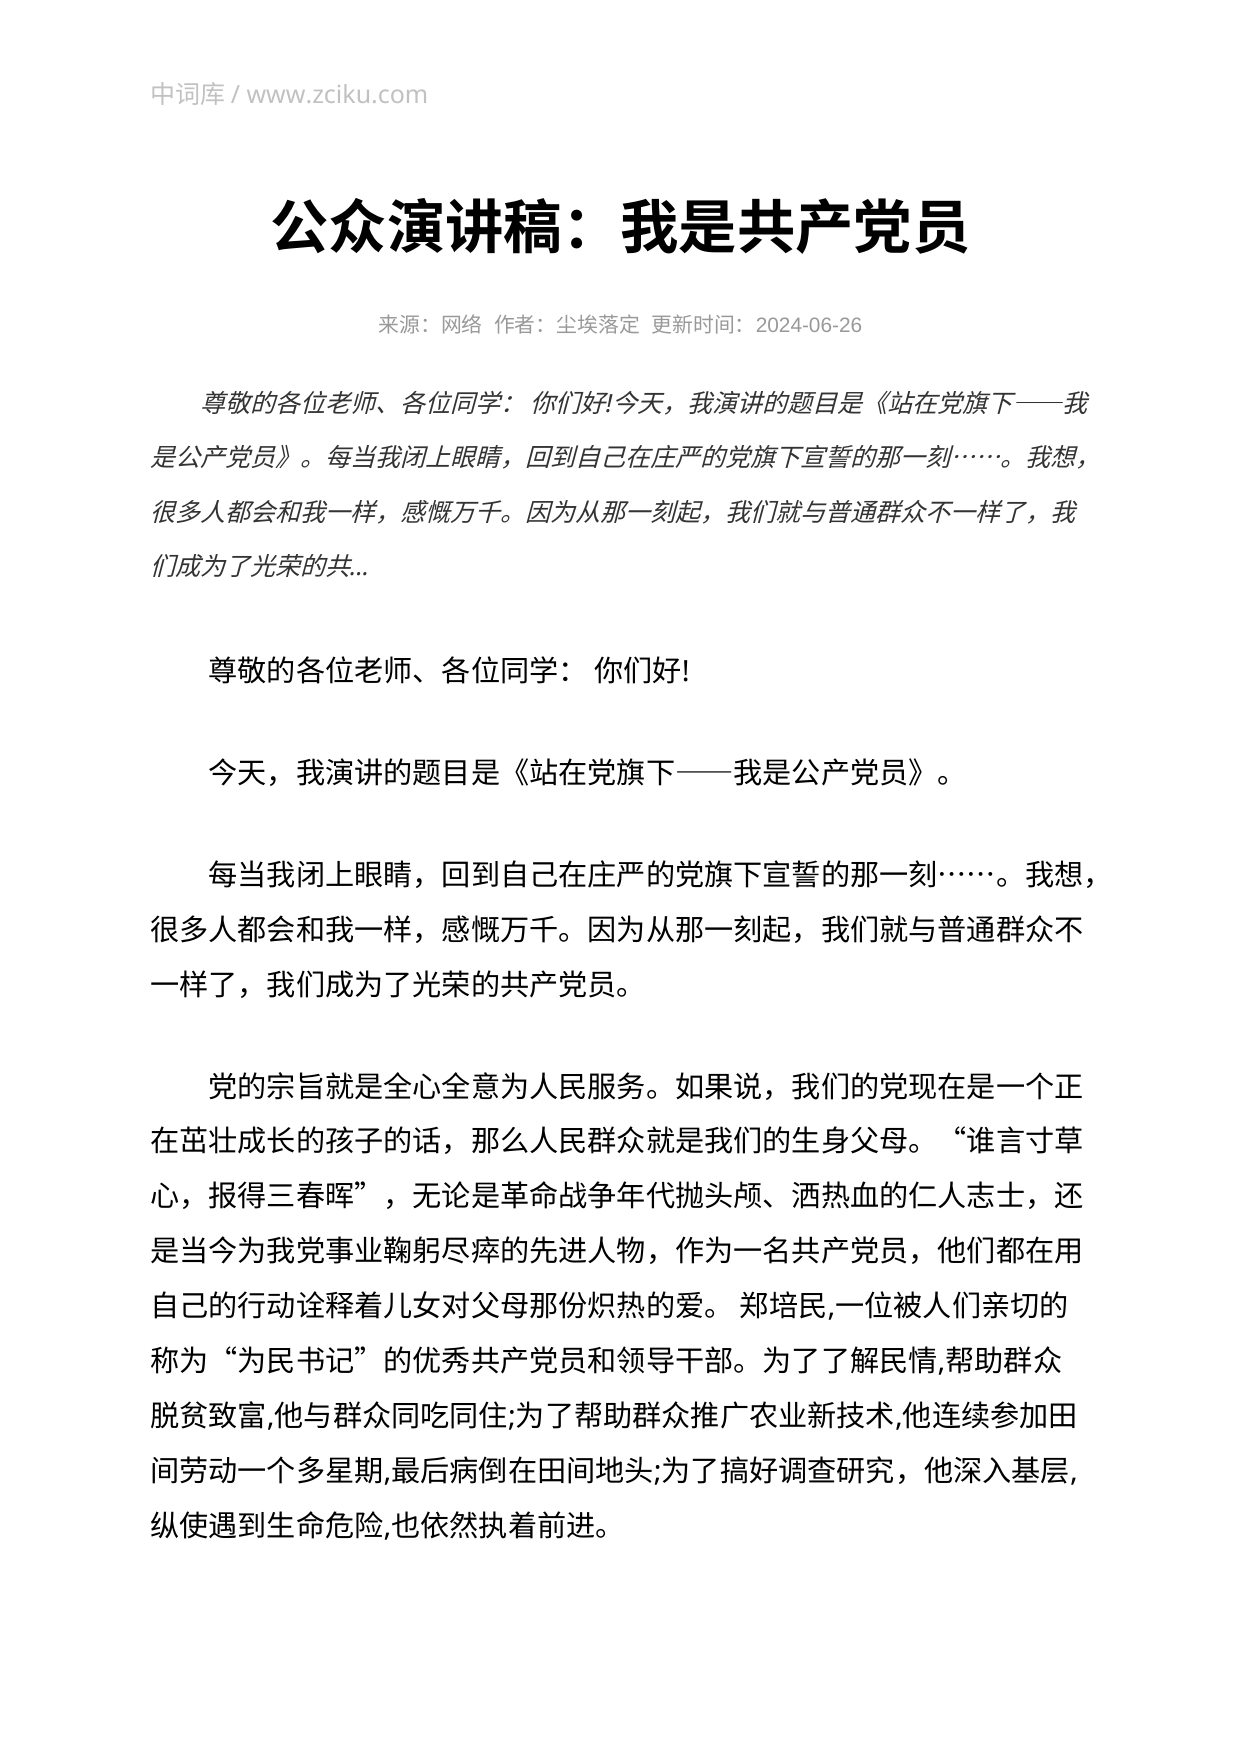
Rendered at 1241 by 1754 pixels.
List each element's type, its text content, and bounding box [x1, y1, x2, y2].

text 尊敬的各位老师、各位同学： 你们好! [150, 648, 1090, 690]
text 党的宗旨就是全心全意为人民服务。如果说，我们的党现在是一个正在茁壮成长的孩子的话，那么人民群众就是我们的生身父母。“谁言寸草心，报得三春晖”，无论是革命战争年代抛头颅、洒热血的仁人志士，还是当今为我党事业鞠躬尽瘁的先进人物，作为一名共产党员，他们都在用自己的行动诠释着儿女对父母那份炽热的爱。 郑培民,一位被人们亲切的称为“为民书记”的优秀共产党员和领导干部。为了了解民情,帮助群众脱贫致富,他与群众同吃同住;为了帮助群众推广农业新技术,他连续参加田间劳动一个多星期,最后病倒在田间地头;为了搞好调查研究，他深入基层,纵使遇到生命危险,也依然执着前进。 [150, 1063, 1090, 1545]
text 来源：网络 作者：尘埃落定 更新时间：2024-06-26 [150, 313, 1090, 337]
text 尊敬的各位老师、各位同学： 你们好!今天，我演讲的题目是《站在党旗下——我是公产党员》。每当我闭上眼睛，回到自己在庄严的党旗下宣誓的那一刻……。我想，很多人都会和我一样，感慨万千。因为从那一刻起，我们就与普通群众不一样了，我们成为了光荣的共... [150, 383, 1090, 583]
subtitle 公众演讲稿：我是共产党员 [150, 181, 1090, 266]
text 今天，我演讲的题目是《站在党旗下——我是公产党员》。 [150, 750, 1090, 792]
text 每当我闭上眼睛，回到自己在庄严的党旗下宣誓的那一刻……。我想，很多人都会和我一样，感慨万千。因为从那一刻起，我们就与普通群众不一样了，我们成为了光荣的共产党员。 [150, 852, 1090, 1004]
